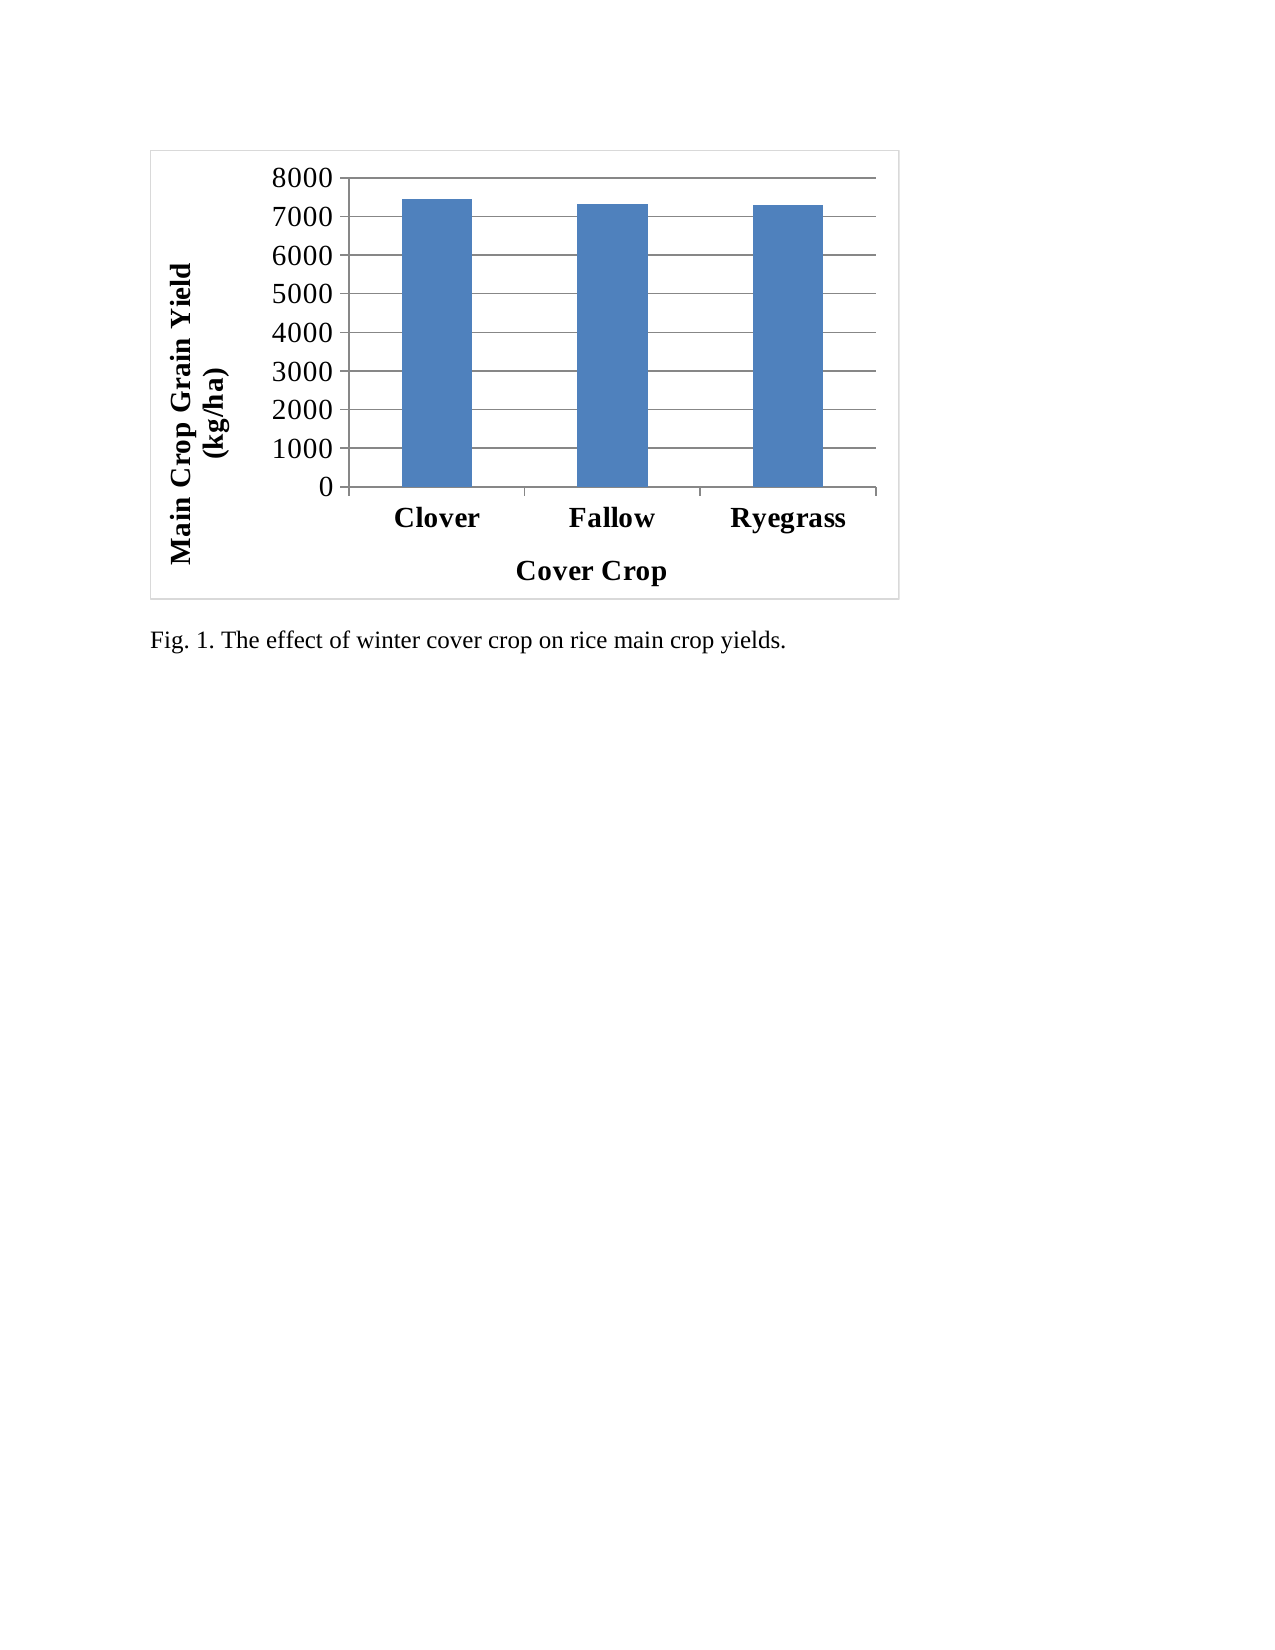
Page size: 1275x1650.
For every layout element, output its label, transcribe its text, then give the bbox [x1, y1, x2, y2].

text Fig. 1. The effect of winter cover crop on rice main crop yields. [150, 625, 1125, 653]
